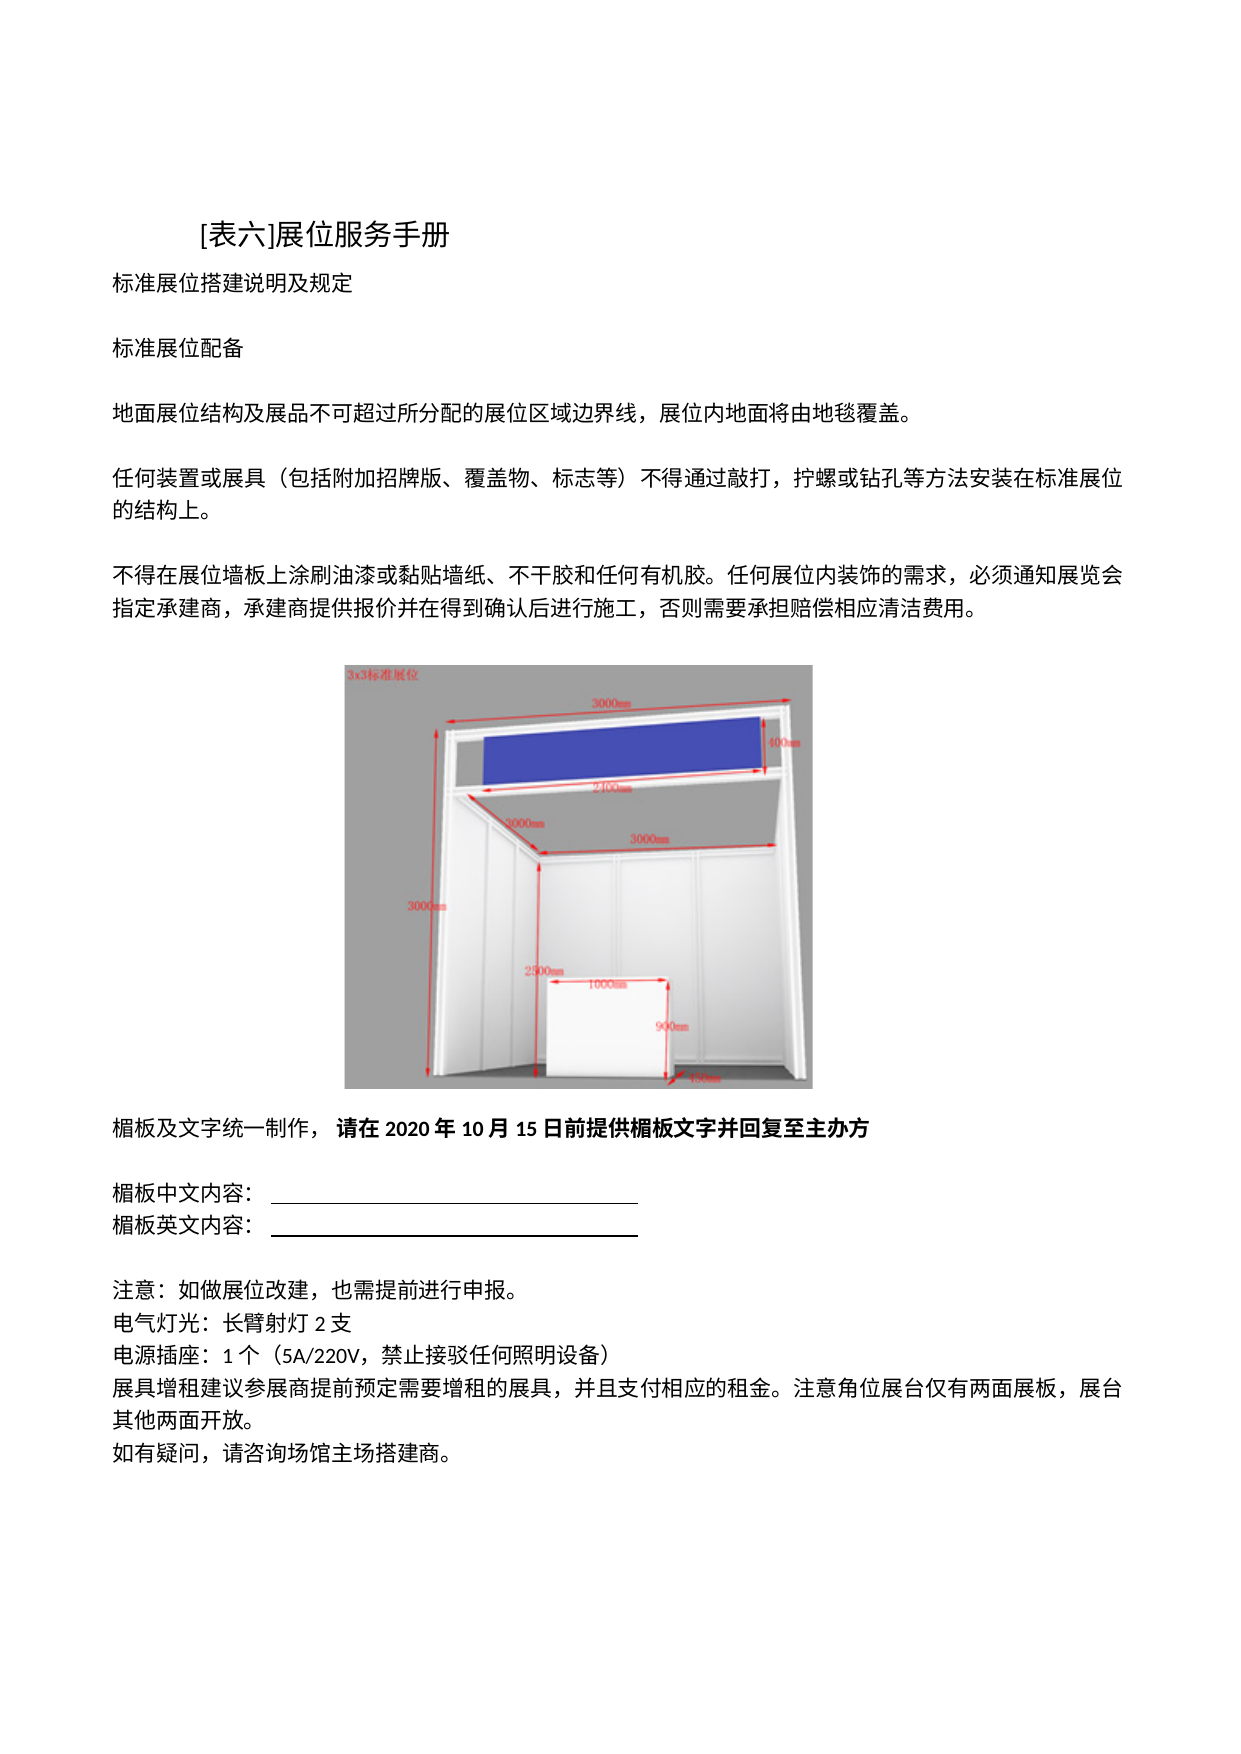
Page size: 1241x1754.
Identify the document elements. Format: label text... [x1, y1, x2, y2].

text 如有疑问，请咨询场馆主场搭建商。 [112, 1435, 1128, 1468]
text 电源插座：1 个（5A/220V，禁止接驳任何照明设备） [112, 1338, 1128, 1370]
picture [343, 665, 813, 1086]
text 楣板中文内容： [112, 1175, 1128, 1208]
text 标准展位配备 [112, 330, 1128, 363]
text 注意：如做展位改建，也需提前进行申报。 [112, 1273, 1128, 1305]
text 楣板及文字统一制作， 请在 2020 年 10 月 15 日前提供楣板文字并回复至主办方 [112, 1110, 1128, 1143]
text 电气灯光：长臂射灯 2 支 [112, 1305, 1128, 1338]
text 展具增租建议参展商提前预定需要增租的展具，并且支付相应的租金。注意角位展台仅有两面展板，展台其他两面开放。 [112, 1370, 1128, 1435]
text 标准展位搭建说明及规定 [112, 265, 1128, 298]
text 任何装置或展具（包括附加招牌版、覆盖物、标志等）不得通过敲打，拧螺或钻孔等方法安装在标准展位的结构上。 [112, 460, 1128, 525]
subtitle [表六]展位服务手册 [193, 200, 1128, 265]
text 不得在展位墙板上涂刷油漆或黏贴墙纸、不干胶和任何有机胶。任何展位内装饰的需求，必须通知展览会指定承建商，承建商提供报价并在得到确认后进行施工，否则需要承担赔偿相应清洁费用。 [112, 558, 1128, 623]
text 地面展位结构及展品不可超过所分配的展位区域边界线，展位内地面将由地毯覆盖。 [112, 395, 1128, 428]
text 楣板英文内容： [112, 1208, 1128, 1240]
